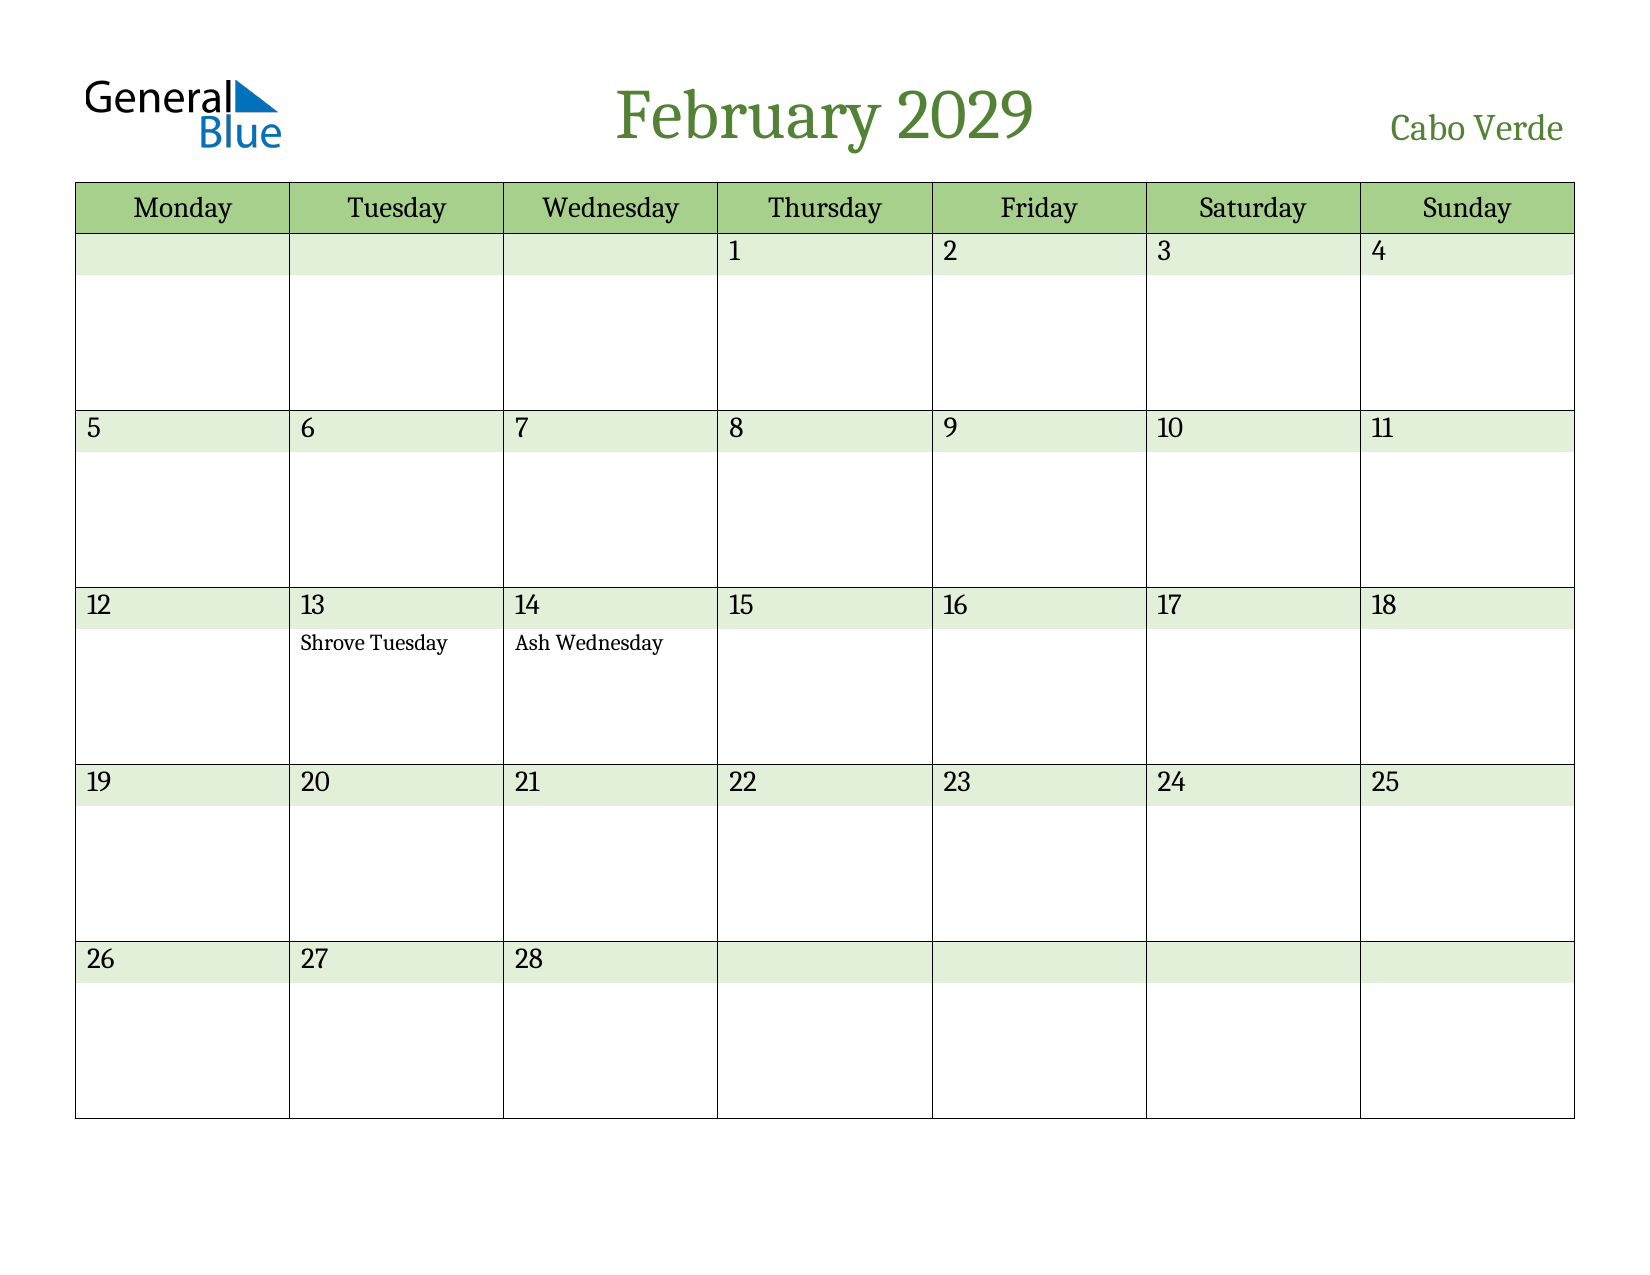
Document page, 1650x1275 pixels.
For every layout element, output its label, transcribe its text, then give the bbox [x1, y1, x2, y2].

table_cell [1147, 942, 1360, 983]
table_cell 18 [1361, 588, 1574, 629]
table_cell [290, 234, 503, 275]
table_cell [290, 452, 503, 587]
table_cell [1361, 452, 1574, 587]
table_cell 25 [1361, 765, 1574, 806]
table_cell Saturday [1147, 183, 1360, 233]
table_cell [76, 806, 289, 941]
table_cell [718, 806, 932, 941]
table_cell [933, 275, 1146, 410]
table_cell [1361, 629, 1574, 764]
table_cell [718, 983, 932, 1118]
table_cell Monday [76, 183, 289, 233]
table_cell 19 [76, 765, 289, 806]
table_cell 1 [718, 234, 932, 275]
table_cell 5 [76, 411, 289, 452]
table_cell [1361, 942, 1574, 983]
table_cell [933, 942, 1146, 983]
table_cell [933, 983, 1146, 1118]
table_cell 6 [290, 411, 503, 452]
table_cell 14 [504, 588, 717, 629]
table_header February 2029 [504, 75, 1146, 182]
table_cell 7 [504, 411, 717, 452]
table_cell 12 [76, 588, 289, 629]
table_cell [76, 452, 289, 587]
table_cell Thursday [718, 183, 932, 233]
table_cell 15 [718, 588, 932, 629]
table_cell [1361, 983, 1574, 1118]
table_cell 3 [1147, 234, 1360, 275]
table_cell [1147, 983, 1360, 1118]
table_cell 16 [933, 588, 1146, 629]
table_cell Ash Wednesday [504, 629, 717, 764]
table_cell 8 [718, 411, 932, 452]
table_cell [504, 275, 717, 410]
table_cell [76, 275, 289, 410]
table_cell [718, 275, 932, 410]
table_cell [504, 452, 717, 587]
table_cell 23 [933, 765, 1146, 806]
table_cell 26 [76, 942, 289, 983]
table_cell [76, 629, 289, 764]
table_cell 22 [718, 765, 932, 806]
table_cell [718, 629, 932, 764]
table_cell Tuesday [290, 183, 503, 233]
table_cell [933, 629, 1146, 764]
table_cell [76, 983, 289, 1118]
table_cell 17 [1147, 588, 1360, 629]
table_cell [1147, 806, 1360, 941]
table_cell 9 [933, 411, 1146, 452]
table_cell [1361, 806, 1574, 941]
table_cell [76, 234, 289, 275]
table_cell [933, 806, 1146, 941]
table_cell [718, 452, 932, 587]
table_cell Wednesday [504, 183, 717, 233]
table_cell 21 [504, 765, 717, 806]
table_cell 27 [290, 942, 503, 983]
table_cell 24 [1147, 765, 1360, 806]
table_cell Sunday [1361, 183, 1574, 233]
table_cell [290, 806, 503, 941]
table_cell 28 [504, 942, 717, 983]
table_cell 20 [290, 765, 503, 806]
table_cell 13 [290, 588, 503, 629]
table_cell 2 [933, 234, 1146, 275]
table_cell [933, 452, 1146, 587]
table_cell [1147, 629, 1360, 764]
table_cell [1361, 275, 1574, 410]
table_cell 11 [1361, 411, 1574, 452]
table_cell Friday [933, 183, 1146, 233]
table_cell 10 [1147, 411, 1360, 452]
table_cell [718, 942, 932, 983]
table_header [76, 75, 503, 182]
table_cell [290, 983, 503, 1118]
table_cell [504, 234, 717, 275]
table_cell [290, 275, 503, 410]
picture [86, 80, 281, 148]
table_header Cabo Verde [1146, 75, 1574, 182]
table_cell Shrove Tuesday [290, 629, 503, 764]
table_cell [504, 983, 717, 1118]
table_cell 4 [1361, 234, 1574, 275]
table_cell [1147, 275, 1360, 410]
table_cell [504, 806, 717, 941]
table_cell [1147, 452, 1360, 587]
